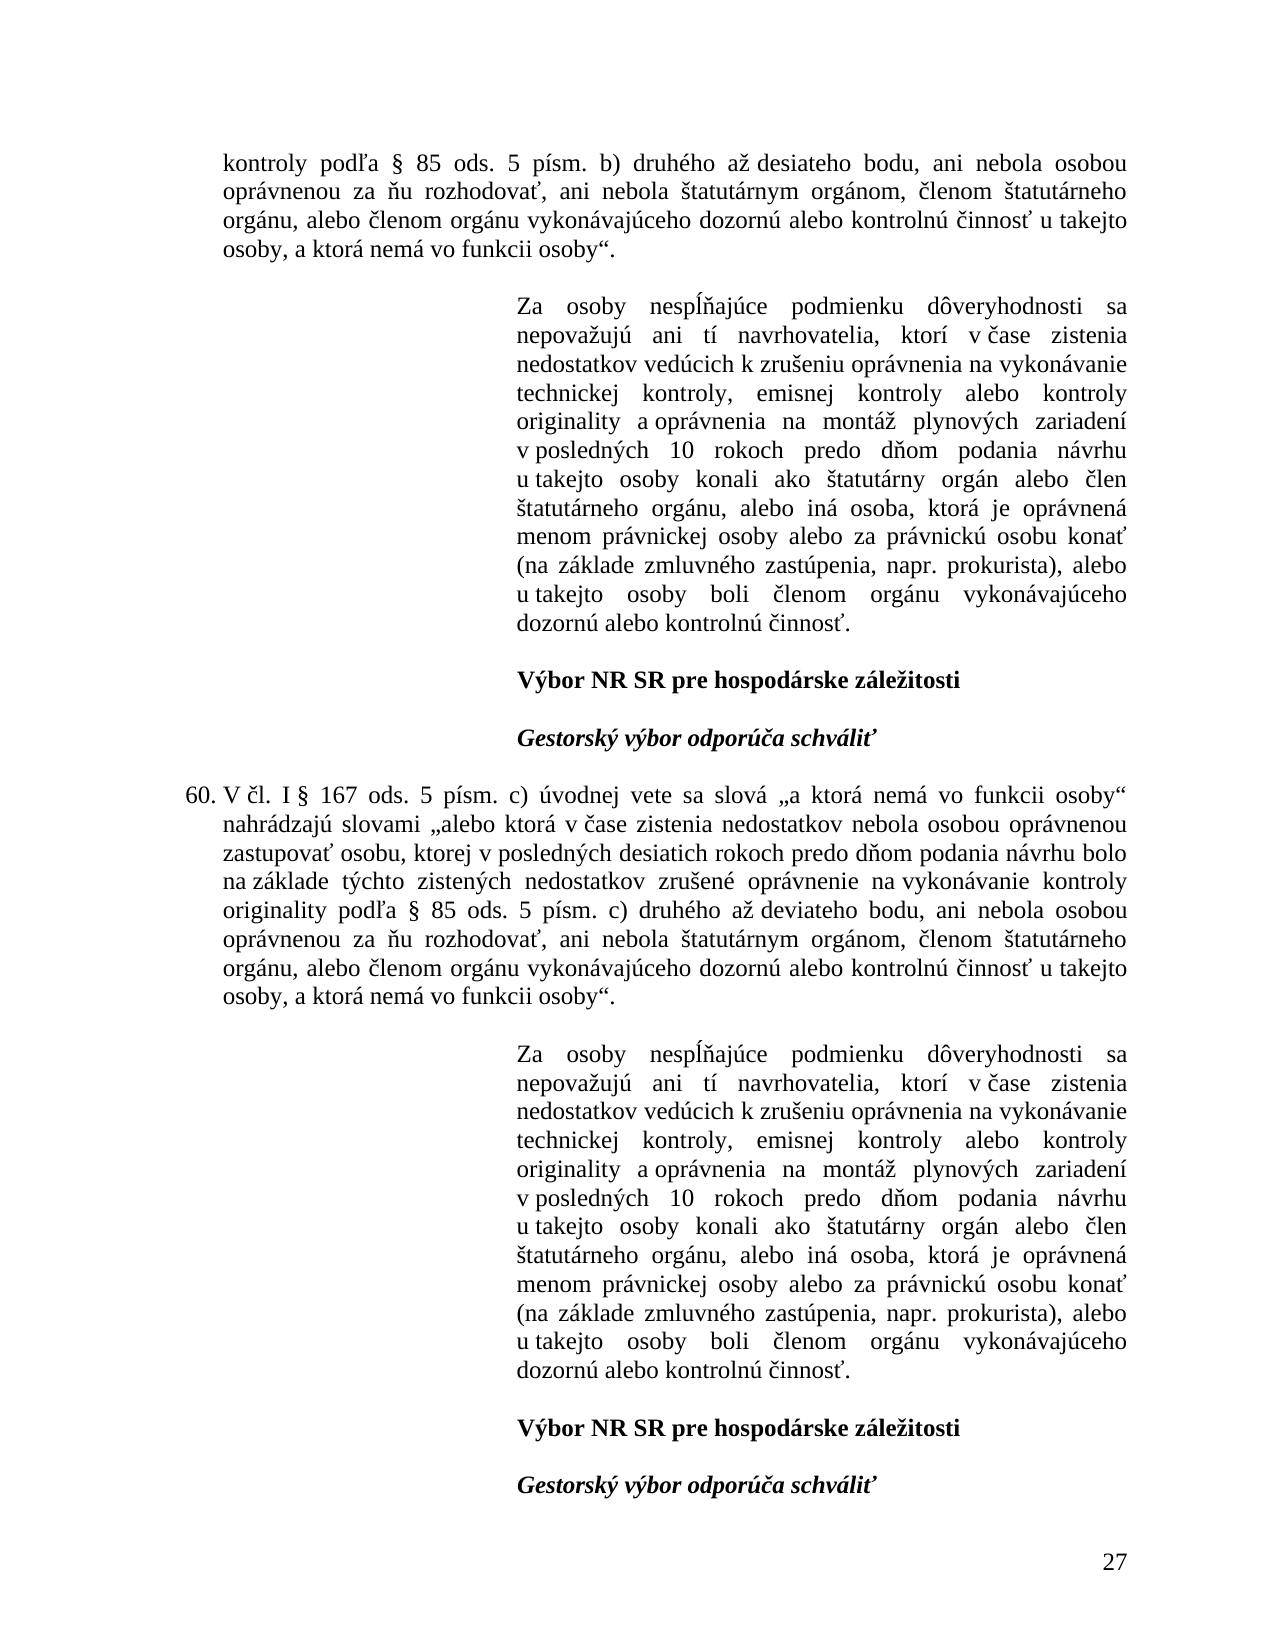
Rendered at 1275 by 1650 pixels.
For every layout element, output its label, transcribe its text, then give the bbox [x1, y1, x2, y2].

text Výbor NR SR pre hospodárske záležitosti [517, 665, 1127, 694]
text Výbor NR SR pre hospodárske záležitosti [517, 1413, 1127, 1441]
text Gestorský výbor odporúča schváliť [517, 723, 1127, 751]
list V čl. I § 167 ods. 5 písm. c) úvodnej vete sa slová „a ktorá nemá vo funkcii osoby“ nahrádzajú slovami „alebo ktorá v čase zistenia nedostatkov nebola osobou oprávnenou zastupovať osobu, ktorej v posledných desiatich rokoch predo dňom podania návrhu bolo na základe týchto zistených nedostatkov zrušené oprávnenie na vykonávanie kontroly originality podľa § 85 ods. 5 písm. c) druhého až deviateho bodu, ani nebola osobou oprávnenou za ňu rozhodovať, ani nebola štatutárnym orgánom, členom štatutárneho orgánu, alebo členom orgánu vykonávajúceho dozornú alebo kontrolnú činnosť u takejto osoby, a ktorá nemá vo funkcii osoby“. [185, 780, 1127, 1010]
text Gestorský výbor odporúča schváliť [517, 1470, 1127, 1499]
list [185, 148, 1127, 263]
